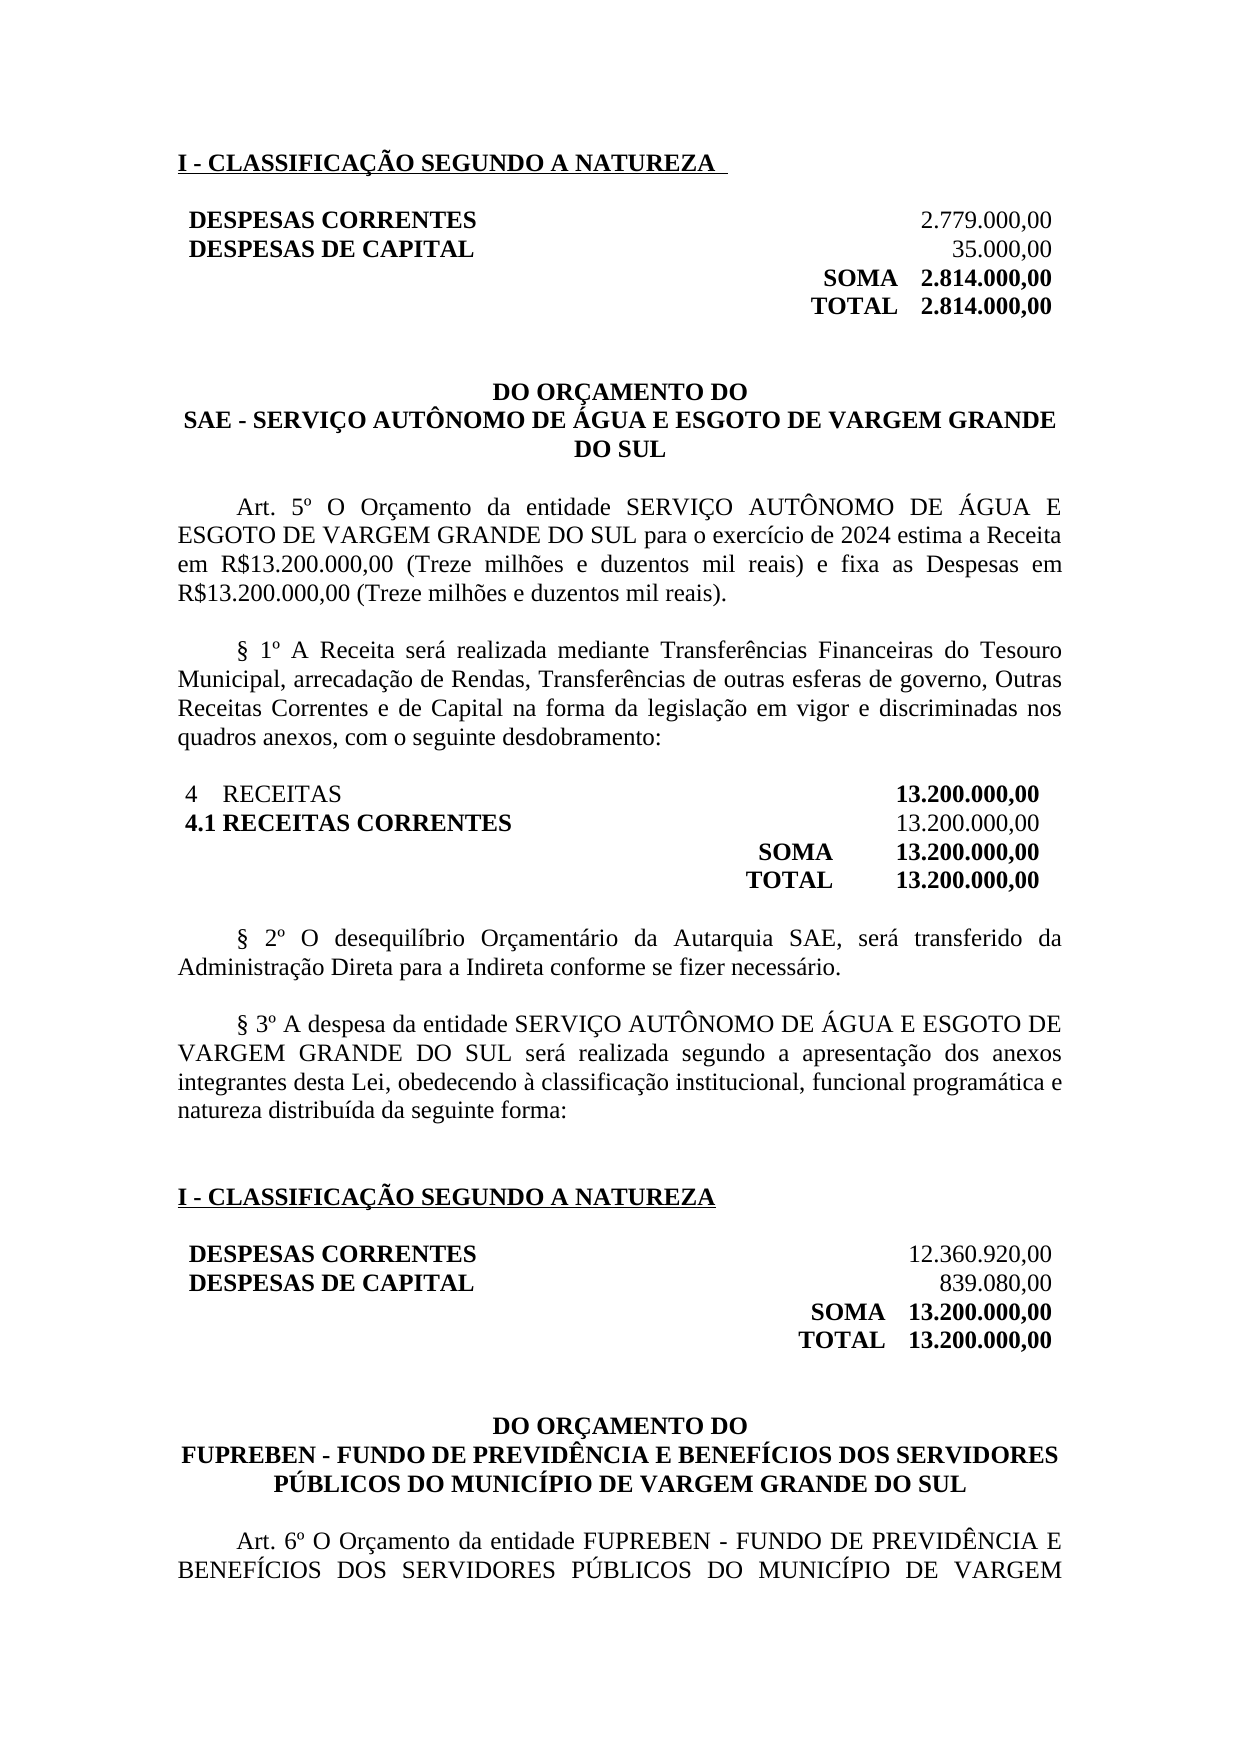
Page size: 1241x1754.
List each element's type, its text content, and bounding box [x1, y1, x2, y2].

table_cell 13.200.000,00 [897, 1297, 1063, 1326]
table_cell DESPESAS DE CAPITAL [177, 234, 909, 263]
text I - CLASSIFICAÇÃO SEGUNDO A NATUREZA [177, 1182, 1063, 1211]
table_cell 2.814.000,00 [909, 263, 1063, 291]
table_cell TOTAL [177, 291, 909, 320]
table_header DESPESAS CORRENTES [177, 205, 909, 234]
text DO ORÇAMENTO DO [177, 1411, 1063, 1440]
table_cell 2.814.000,00 [909, 291, 1063, 320]
table_cell SOMA [177, 1297, 897, 1326]
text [177, 1526, 1063, 1584]
text § 3º A despesa da entidade SERVIÇO AUTÔNOMO DE ÁGUA E ESGOTO DE VARGEM GRANDE DO SUL será realizada segundo a apresentação dos anexos integrantes desta Lei, obedecendo à classificação institucional, funcional programática e natureza distribuída da seguinte forma: [177, 1009, 1063, 1124]
table_cell 4.1 RECEITAS CORRENTES [174, 808, 844, 837]
table_cell DESPESAS DE CAPITAL [177, 1268, 897, 1297]
table_header 12.360.920,00 [897, 1239, 1063, 1268]
table_cell 839.080,00 [897, 1268, 1063, 1297]
table_cell 13.200.000,00 [844, 808, 1051, 837]
text I - CLASSIFICAÇÃO SEGUNDO A NATUREZA [177, 148, 1063, 176]
text § 2º O desequilíbrio Orçamentário da Autarquia SAE, será transferido da Administração Direta para a Indireta conforme se fizer necessário. [177, 923, 1063, 981]
table_cell 35.000,00 [909, 234, 1063, 263]
table_cell 13.200.000,00 [844, 837, 1051, 866]
table_header DESPESAS CORRENTES [177, 1239, 897, 1268]
table_cell TOTAL [174, 866, 844, 894]
table_header 4 RECEITAS [174, 779, 844, 808]
text DO ORÇAMENTO DO [177, 377, 1063, 406]
text § 1º A Receita será realizada mediante Transferências Financeiras do Tesouro Municipal, arrecadação de Rendas, Transferências de outras esferas de governo, Outras Receitas Correntes e de Capital na forma da legislação em vigor e discriminadas nos quadros anexos, com o seguinte desdobramento: [177, 636, 1063, 751]
text FUPREBEN - FUNDO DE PREVIDÊNCIA E BENEFÍCIOS DOS SERVIDORES PÚBLICOS DO MUNICÍPIO DE VARGEM GRANDE DO SUL [177, 1440, 1063, 1497]
table_cell 13.200.000,00 [844, 866, 1051, 894]
table_header 2.779.000,00 [909, 205, 1063, 234]
table_cell 13.200.000,00 [897, 1326, 1063, 1354]
table_cell SOMA [174, 837, 844, 866]
table_header 13.200.000,00 [844, 779, 1051, 808]
table_cell SOMA [177, 263, 909, 291]
text SAE - SERVIÇO AUTÔNOMO DE ÁGUA E ESGOTO DE VARGEM GRANDE DO SUL [177, 406, 1063, 463]
table_cell TOTAL [177, 1326, 897, 1354]
text Art. 5º O Orçamento da entidade SERVIÇO AUTÔNOMO DE ÁGUA E ESGOTO DE VARGEM GRANDE DO SUL para o exercício de 2024 estima a Receita em R$13.200.000,00 (Treze milhões e duzentos mil reais) e fixa as Despesas em R$13.200.000,00 (Treze milhões e duzentos mil reais). [177, 492, 1063, 607]
